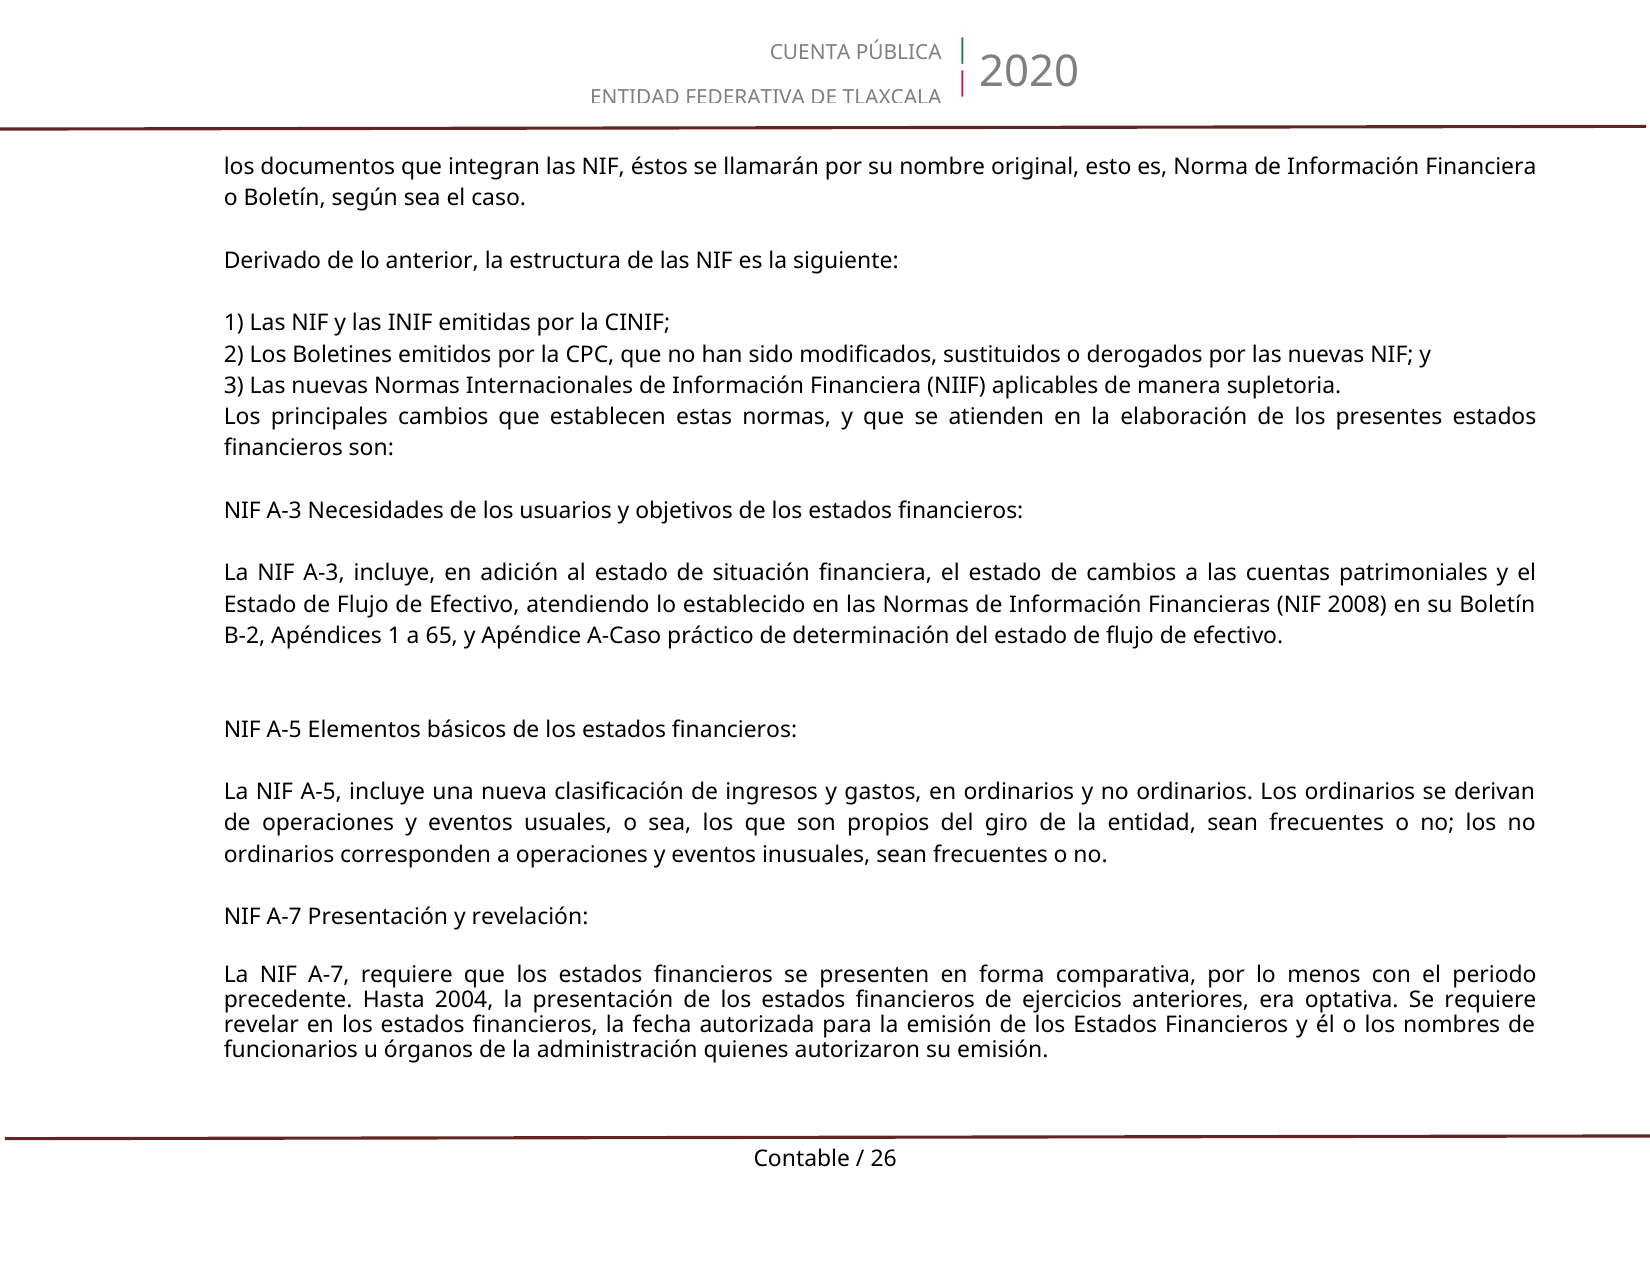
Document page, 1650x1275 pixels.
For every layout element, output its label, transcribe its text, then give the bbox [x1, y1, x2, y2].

list La NIF A-5, incluye una nueva clasificación de ingresos y gastos, en ordinarios y no ordinarios. Los ordinarios se derivan de operaciones y eventos usuales, o sea, los que son propios del giro de la entidad, sean frecuentes o no; los no ordinarios corresponden a operaciones y eventos inusuales, sean frecuentes o no. [223, 775, 1538, 869]
list La NIF A-3, incluye, en adición al estado de situación financiera, el estado de cambios a las cuentas patrimoniales y el Estado de Flujo de Efectivo, atendiendo lo establecido en las Normas de Información Financieras (NIF 2008) en su Boletín B-2, Apéndices 1 a 65, y Apéndice A-Caso práctico de determinación del estado de flujo de efectivo. [223, 556, 1538, 650]
list NIF A-5 Elementos básicos de los estados financieros: [223, 712, 1538, 744]
list NIF A-7 Presentación y revelación: [223, 900, 1538, 931]
picture [956, 28, 974, 100]
list 1) Las NIF y las INIF emitidas por la CINIF; [223, 306, 1538, 337]
text La NIF A-7, requiere que los estados financieros se presenten en forma comparativa, por lo menos con el periodo precedente. Hasta 2004, la presentación de los estados financieros de ejercicios anteriores, era optativa. Se requiere revelar en los estados financieros, la fecha autorizada para la emisión de los Estados Financieros y él o los nombres de funcionarios u órganos de la administración quienes autorizaron su emisión. [223, 962, 1538, 1062]
list Los principales cambios que establecen estas normas, y que se atienden en la elaboración de los presentes estados financieros son: [223, 400, 1538, 462]
list NIF A-3 Necesidades de los usuarios y objetivos de los estados financieros: [223, 494, 1538, 525]
list 3) Las nuevas Normas Internacionales de Información Financiera (NIIF) aplicables de manera supletoria. [223, 369, 1538, 400]
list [223, 150, 1538, 212]
list 2) Los Boletines emitidos por la CPC, que no han sido modificados, sustituidos o derogados por las nuevas NIF; y [223, 337, 1538, 369]
list Derivado de lo anterior, la estructura de las NIF es la siguiente: [223, 244, 1538, 275]
